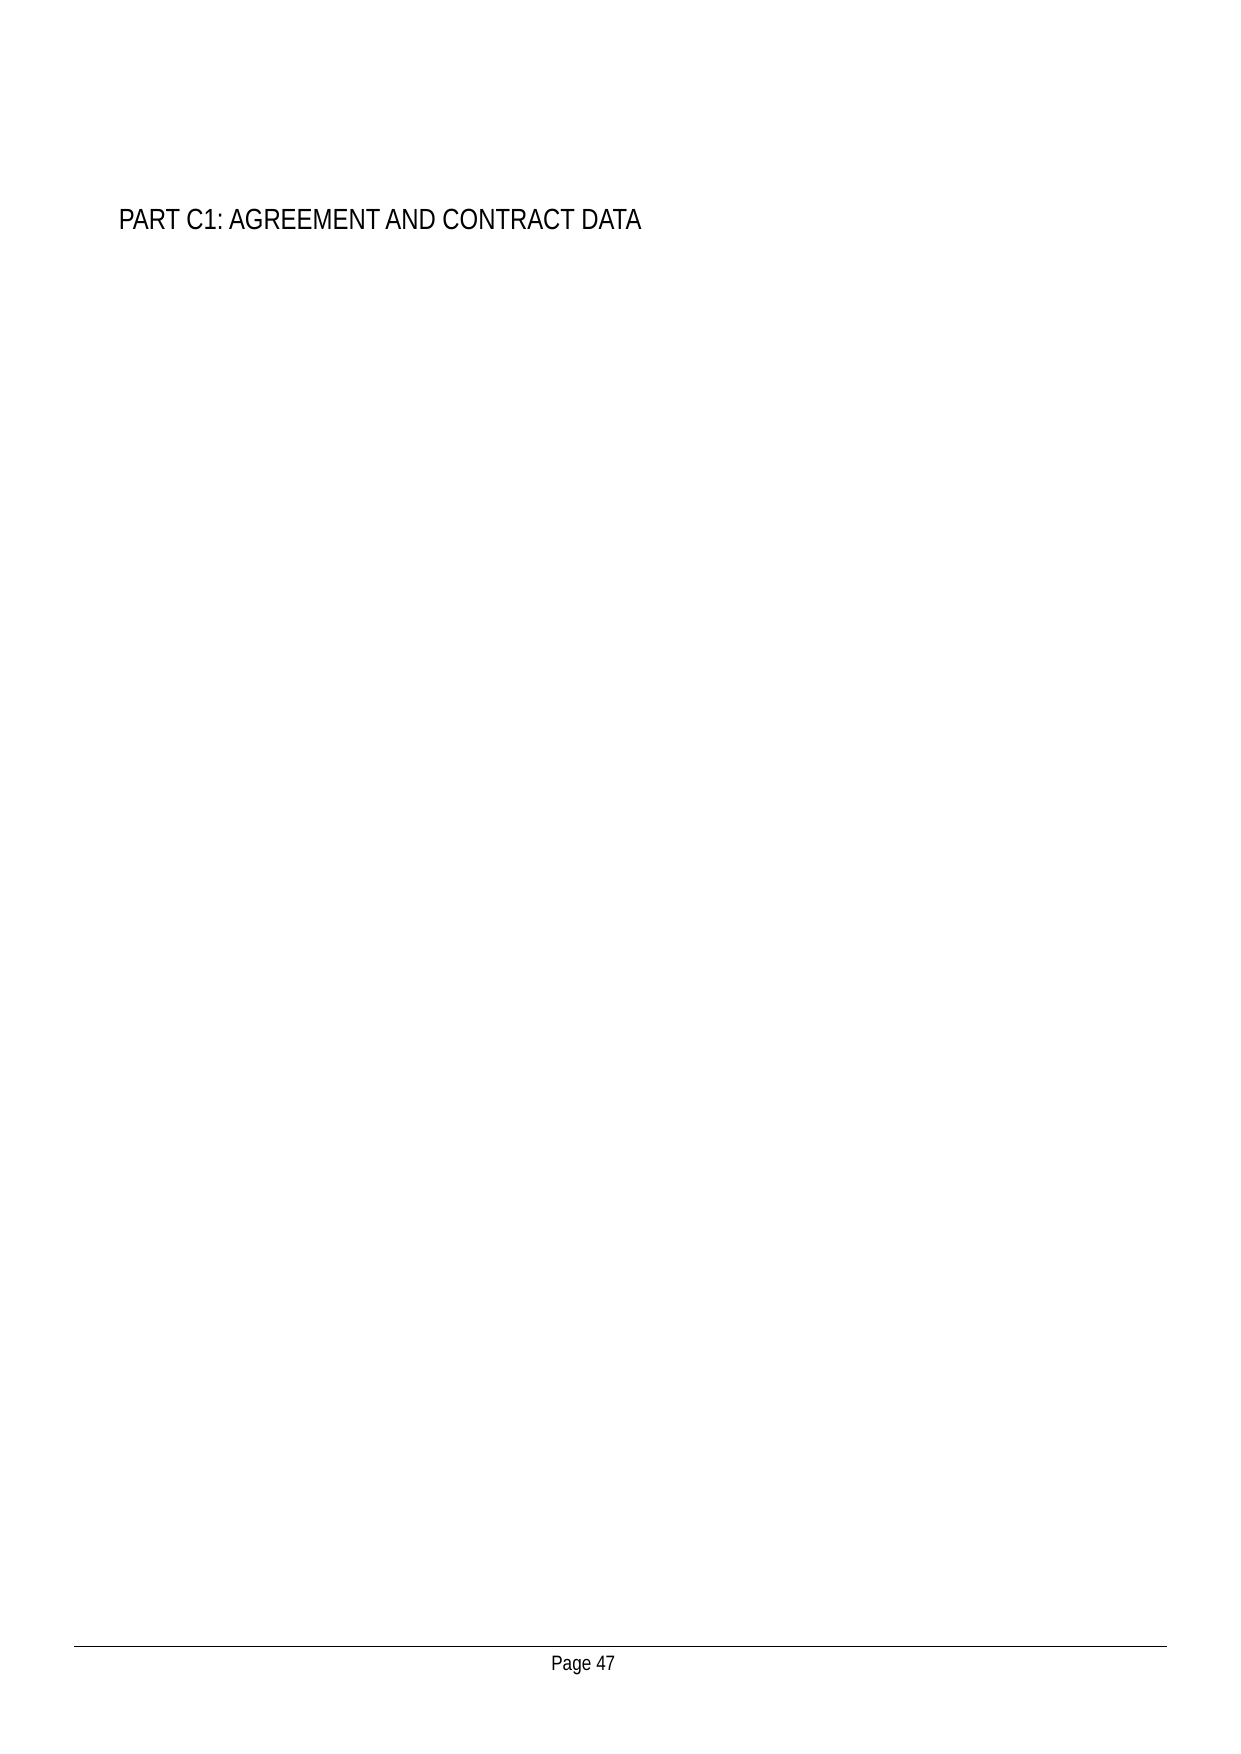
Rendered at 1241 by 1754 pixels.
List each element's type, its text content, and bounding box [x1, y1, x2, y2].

subtitle PART C1: AGREEMENT AND CONTRACT DATA [118, 202, 1122, 236]
